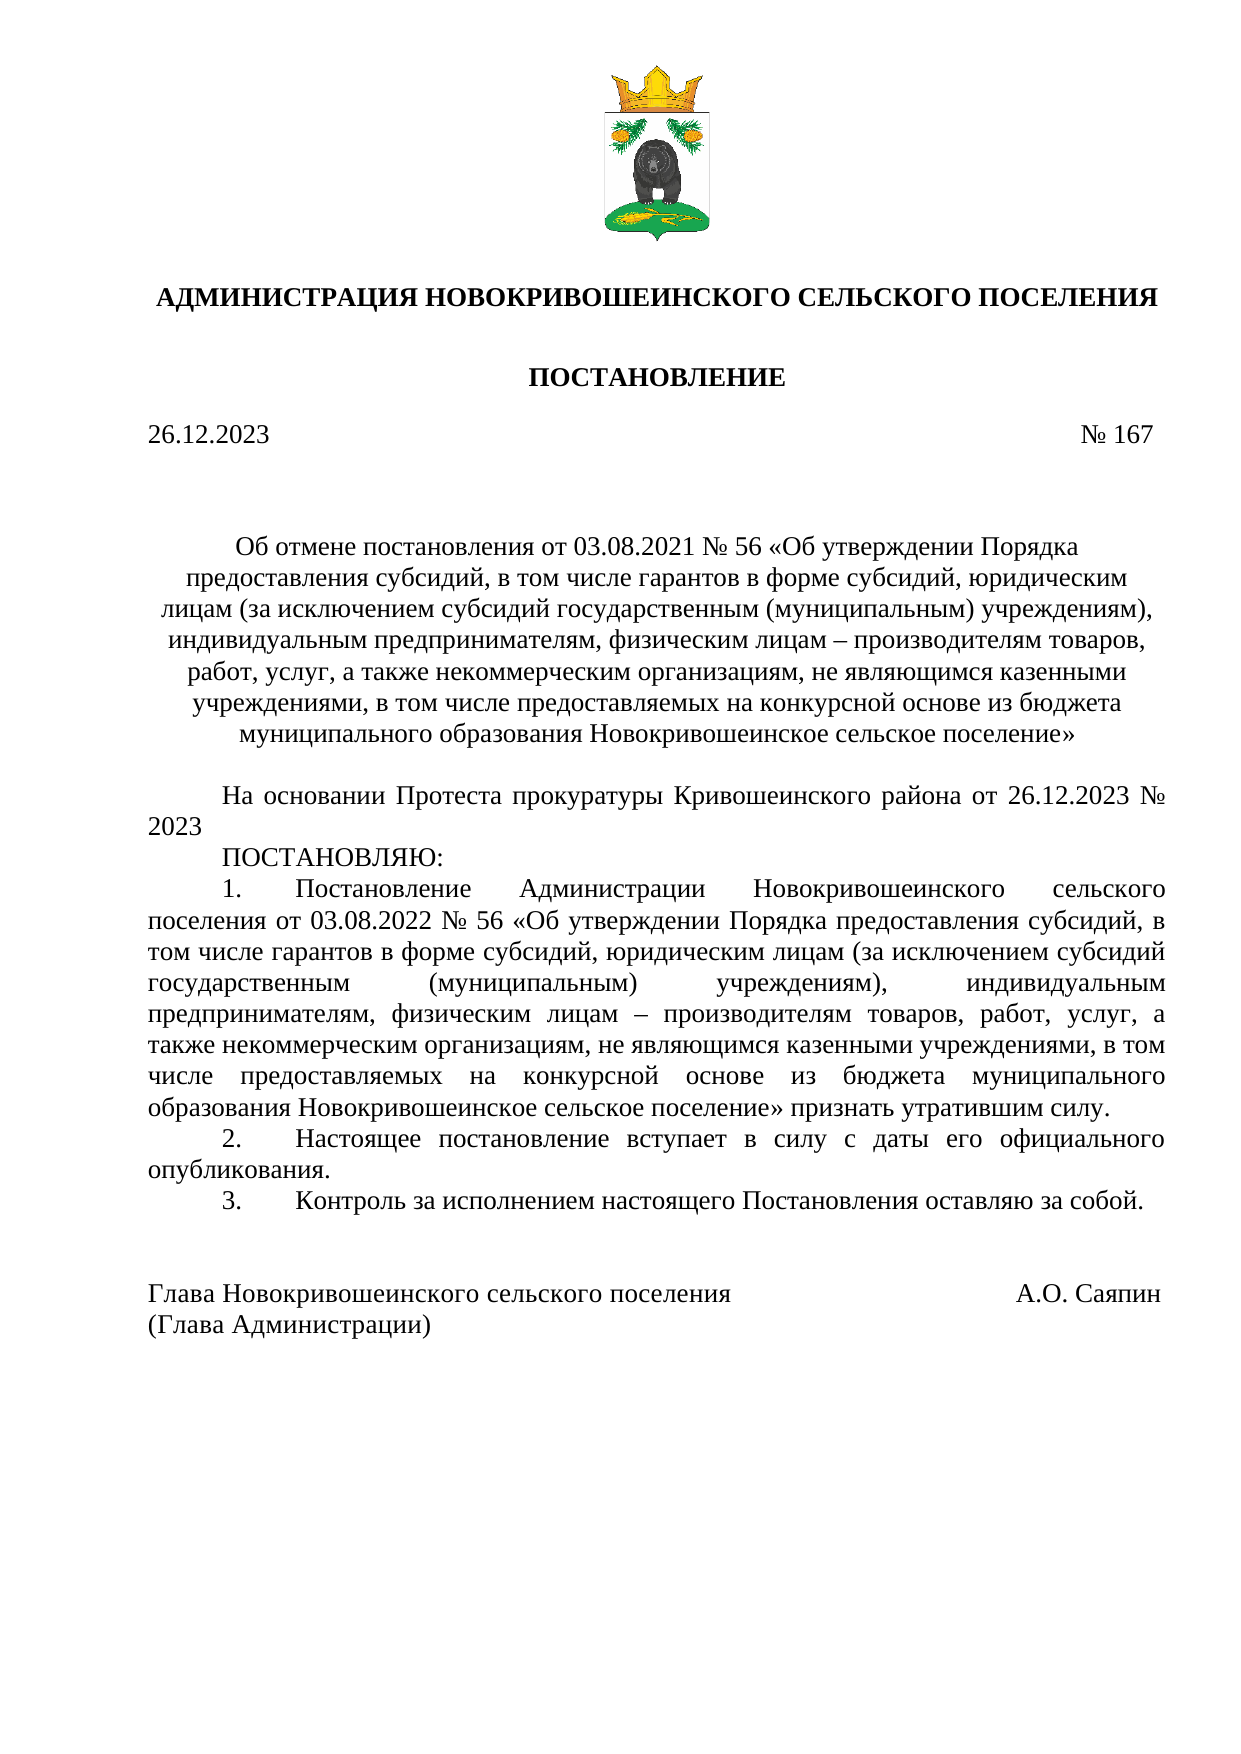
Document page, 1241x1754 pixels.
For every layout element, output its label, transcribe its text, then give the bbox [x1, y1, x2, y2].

text Глава Новокривошеинского сельского поселения А.О. Саяпин [148, 1277, 1167, 1309]
text ПОСТАНОВЛЯЮ: [148, 841, 1167, 873]
subtitle АДМИНИСТРАЦИЯ НОВОКРИВОШЕИНСКОГО СЕЛЬСКОГО ПОСЕЛЕНИЯ [148, 281, 1167, 312]
text На основании Протеста прокуратуры Кривошеинского района от 26.12.2023 № 2023 [148, 779, 1167, 841]
list Настоящее постановление вступает в силу с даты его официального опубликования. [148, 1122, 1167, 1184]
text ПОСТАНОВЛЕНИЕ [148, 362, 1167, 393]
text 26.12.2023 № 167 [148, 418, 1167, 449]
list Контроль за исполнением настоящего Постановления оставляю за собой. [148, 1184, 1167, 1215]
text (Глава Администрации) [148, 1309, 1167, 1340]
text Об отмене постановления от 03.08.2021 № 56 «Об утверждении Порядка предоставления субсидий, в том числе гарантов в форме субсидий, юридическим лицам (за исключением субсидий государственным (муниципальным) учреждениям), индивидуальным предпринимателям, физическим лицам – производителям товаров, работ, услуг, а также некоммерческим организациям, не являющимся казенными учреждениями, в том числе предоставляемых на конкурсной основе из бюджета муниципального образования Новокривошеинское сельское поселение» [148, 530, 1167, 748]
picture [604, 65, 710, 242]
list Постановление Администрации Новокривошеинского сельского поселения от 03.08.2022 № 56 «Об утверждении Порядка предоставления субсидий, в том числе гарантов в форме субсидий, юридическим лицам (за исключением субсидий государственным (муниципальным) учреждениям), индивидуальным предпринимателям, физическим лицам – производителям товаров, работ, услуг, а также некоммерческим организациям, не являющимся казенными учреждениями, в том числе предоставляемых на конкурсной основе из бюджета муниципального образования Новокривошеинское сельское поселение» признать утратившим силу. [148, 873, 1167, 1122]
